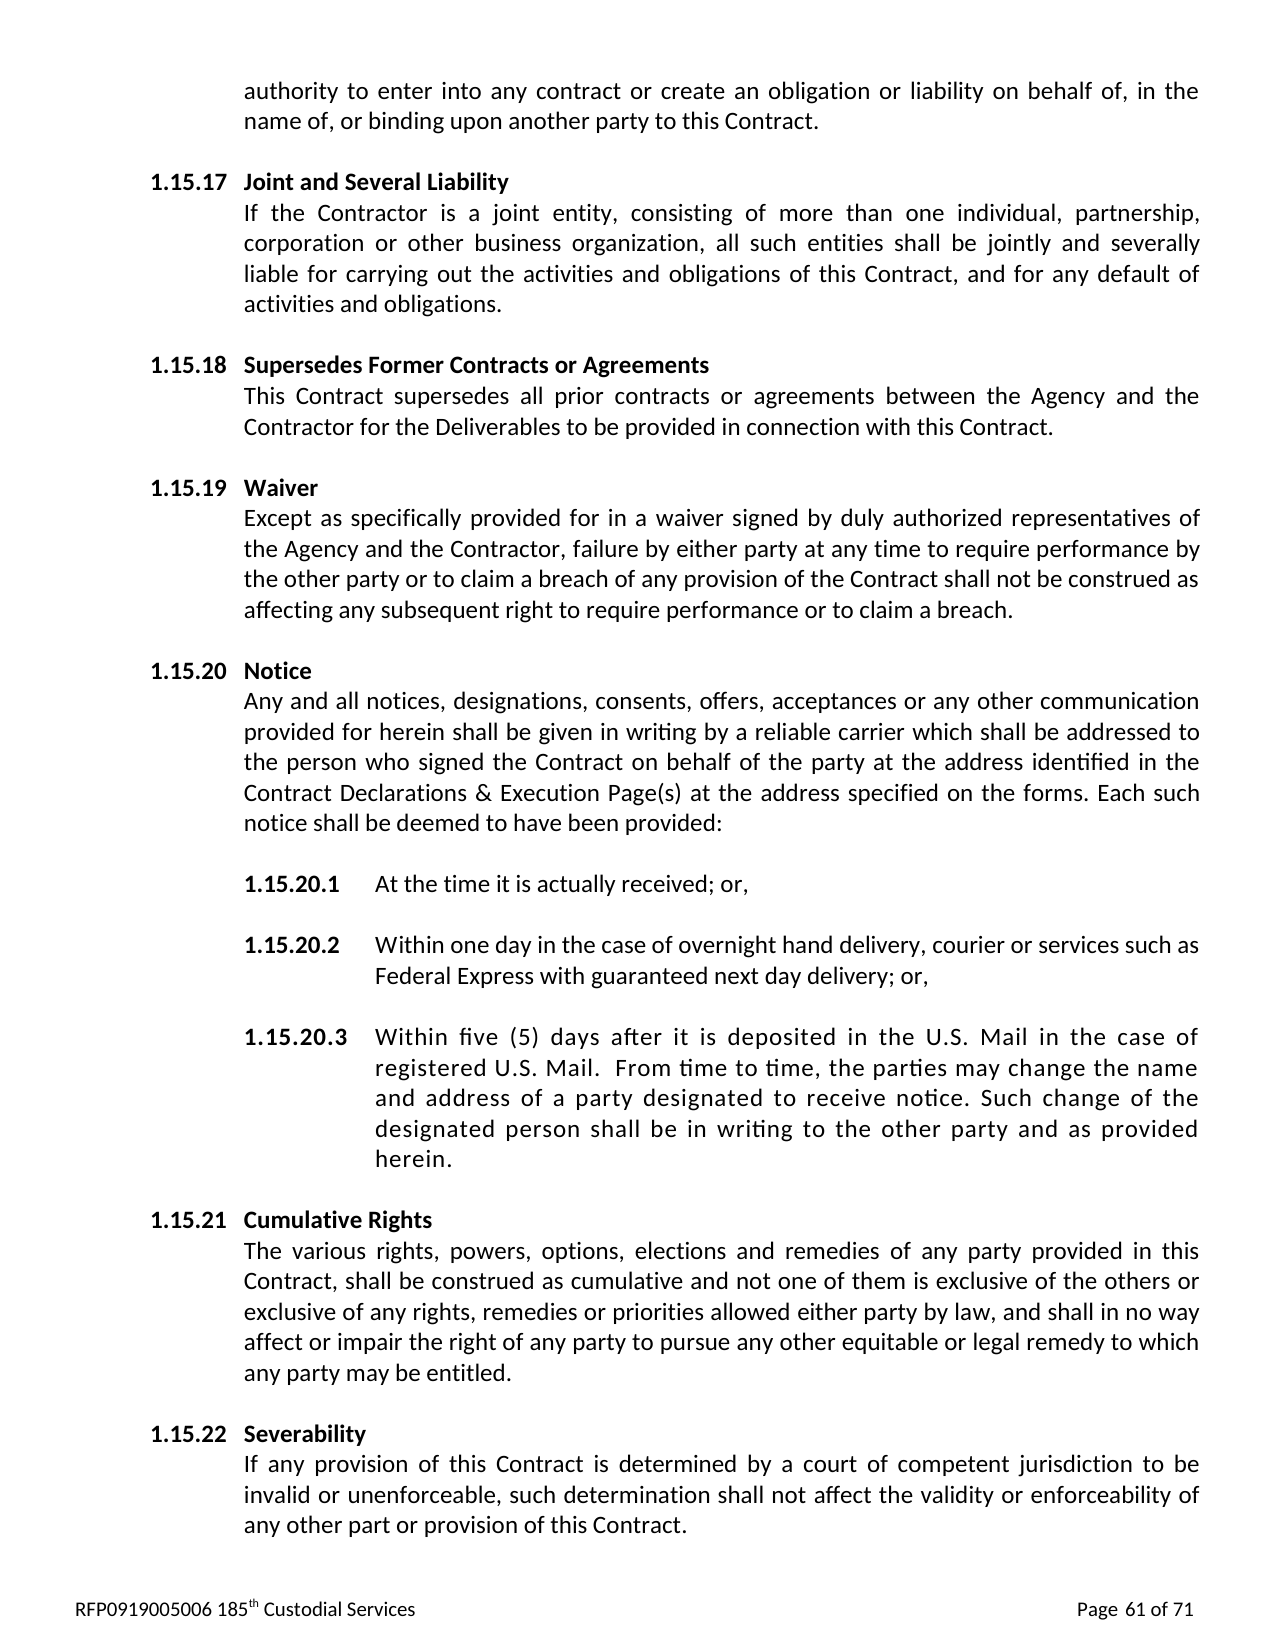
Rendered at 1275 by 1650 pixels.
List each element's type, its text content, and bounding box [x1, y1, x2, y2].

list At the time it is actually received; or, [244, 868, 1200, 899]
list Within one day in the case of overnight hand delivery, courier or services such as Federal Express with guaranteed next day delivery; or, [244, 929, 1200, 991]
text If the Contractor is a joint entity, consisting of more than one individual, partnership, corporation or other business organization, all such entities shall be jointly and severally liable for carrying out the activities and obligations of this Contract, and for any default of activities and obligations. [244, 197, 1200, 319]
list Cumulative Rights [150, 1204, 1200, 1235]
text Any and all notices, designations, consents, offers, acceptances or any other communication provided for herein shall be given in writing by a reliable carrier which shall be addressed to the person who signed the Contract on behalf of the party at the address identified in the Contract Declarations & Execution Page(s) at the address specified on the forms. Each such notice shall be deemed to have been provided: [244, 685, 1200, 838]
list Within five (5) days after it is deposited in the U.S. Mail in the case of registered U.S. Mail. From time to time, the parties may change the name and address of a party designated to receive notice. Such change of the designated person shall be in writing to the other party and as provided herein. [244, 1021, 1200, 1174]
text If any provision of this Contract is determined by a court of competent jurisdiction to be invalid or unenforceable, such determination shall not affect the validity or enforceability of any other part or provision of this Contract. [244, 1448, 1200, 1540]
list Severability [150, 1418, 1200, 1448]
text Except as specifically provided for in a waiver signed by duly authorized representatives of the Agency and the Contractor, failure by either party at any time to require performance by the other party or to claim a breach of any provision of the Contract shall not be construed as affecting any subsequent right to require performance or to claim a breach. [244, 502, 1200, 624]
list Notice [150, 655, 1200, 685]
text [244, 75, 1200, 136]
list Joint and Several Liability [150, 167, 1200, 197]
text The various rights, powers, options, elections and remedies of any party provided in this Contract, shall be construed as cumulative and not one of them is exclusive of the others or exclusive of any rights, remedies or priorities allowed either party by law, and shall in no way affect or impair the right of any party to pursue any other equitable or legal remedy to which any party may be entitled. [244, 1235, 1200, 1387]
list Waiver [150, 472, 1200, 502]
text This Contract supersedes all prior contracts or agreements between the Agency and the Contractor for the Deliverables to be provided in connection with this Contract. [244, 380, 1200, 441]
list Supersedes Former Contracts or Agreements [150, 350, 1200, 380]
